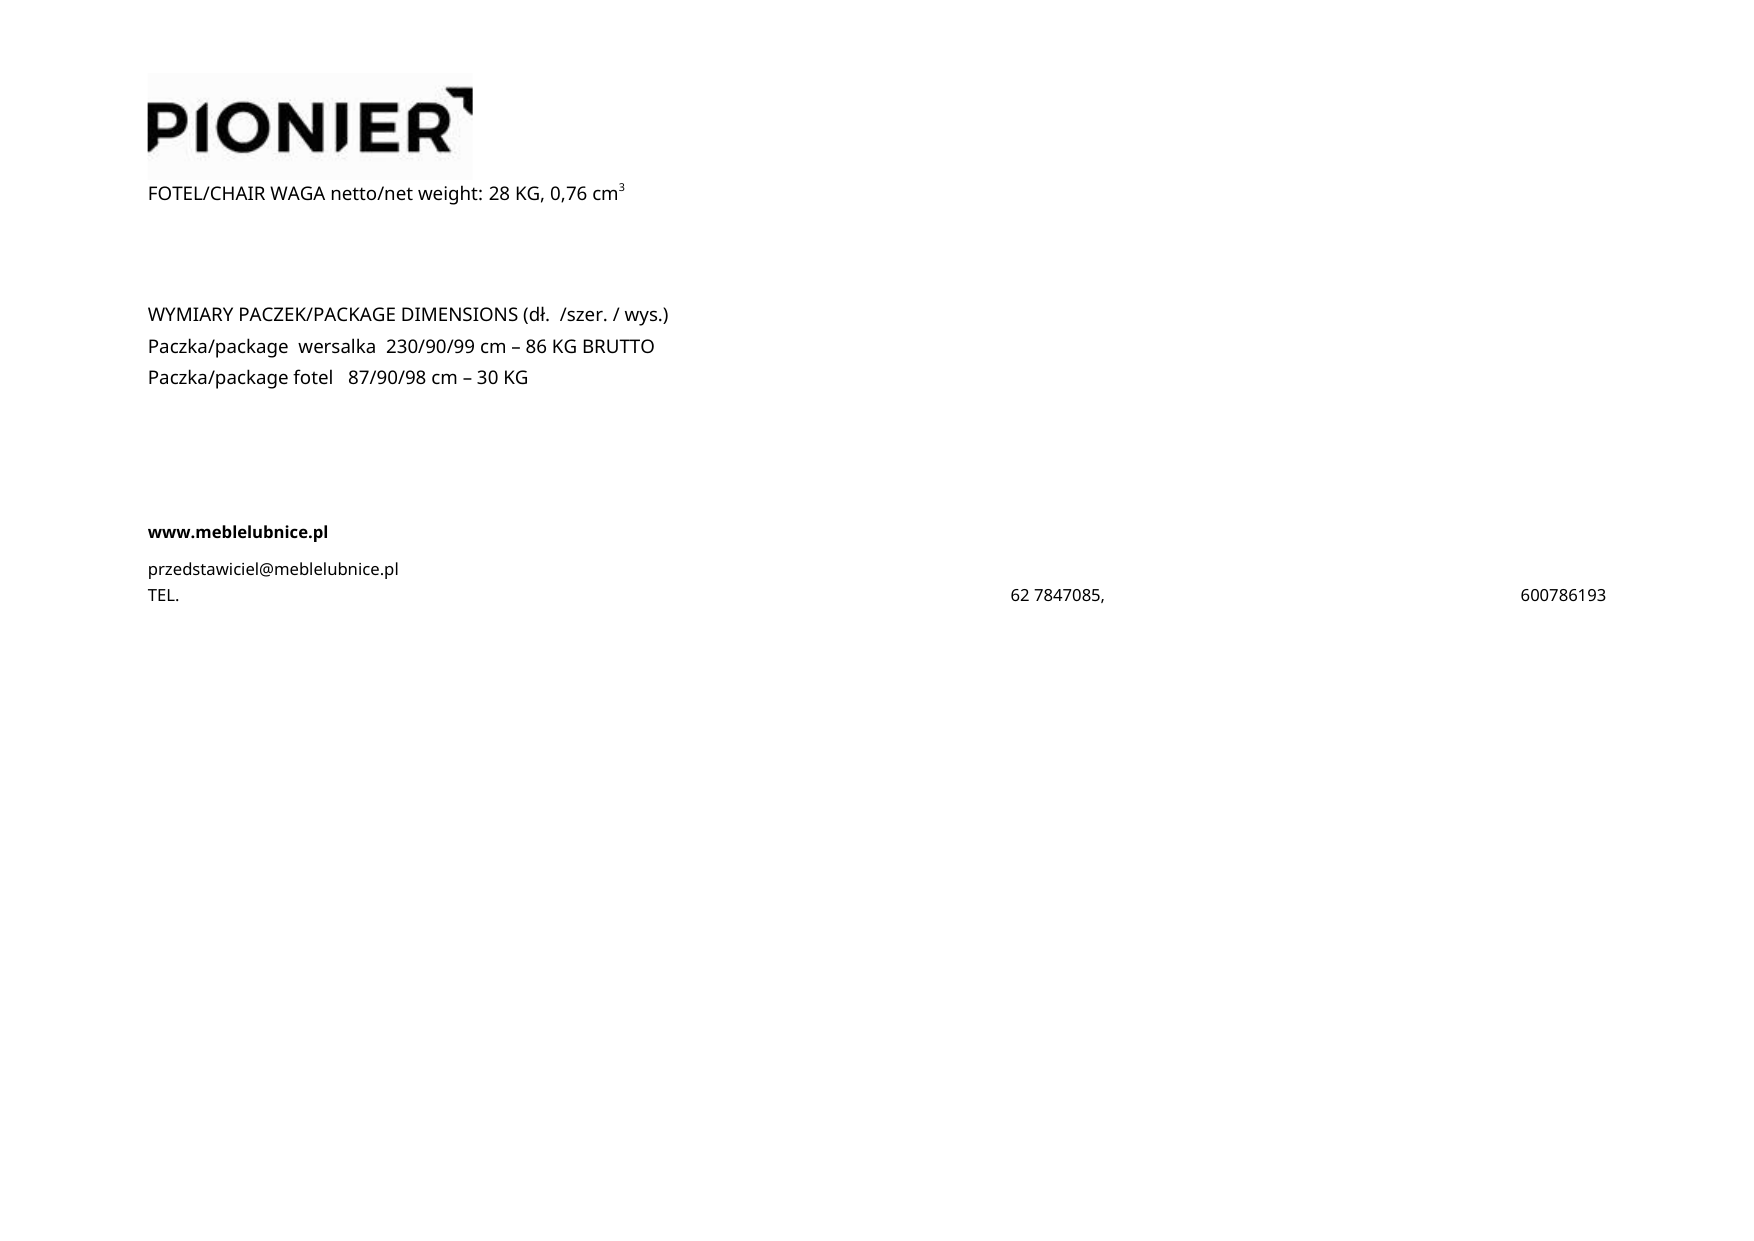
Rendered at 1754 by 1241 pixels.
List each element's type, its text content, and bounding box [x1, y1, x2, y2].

text Paczka/package fotel 87/90/98 cm – 30 KG [148, 364, 1606, 390]
picture [147, 73, 473, 180]
text WYMIARY PACZEK/PACKAGE DIMENSIONS (dł. /szer. / wys.) [148, 302, 1606, 327]
text Paczka/package wersalka 230/90/99 cm – 86 KG BRUTTO [148, 333, 1606, 358]
text TEL. 62 7847085, 600786193 [148, 583, 1606, 648]
text FOTEL/CHAIR WAGA netto/net weight: 28 KG, 0,76 cm3 [148, 180, 1606, 206]
text przedstawiciel@meblelubnice.pl [148, 557, 1606, 580]
text www.meblelubnice.pl [148, 521, 1606, 544]
